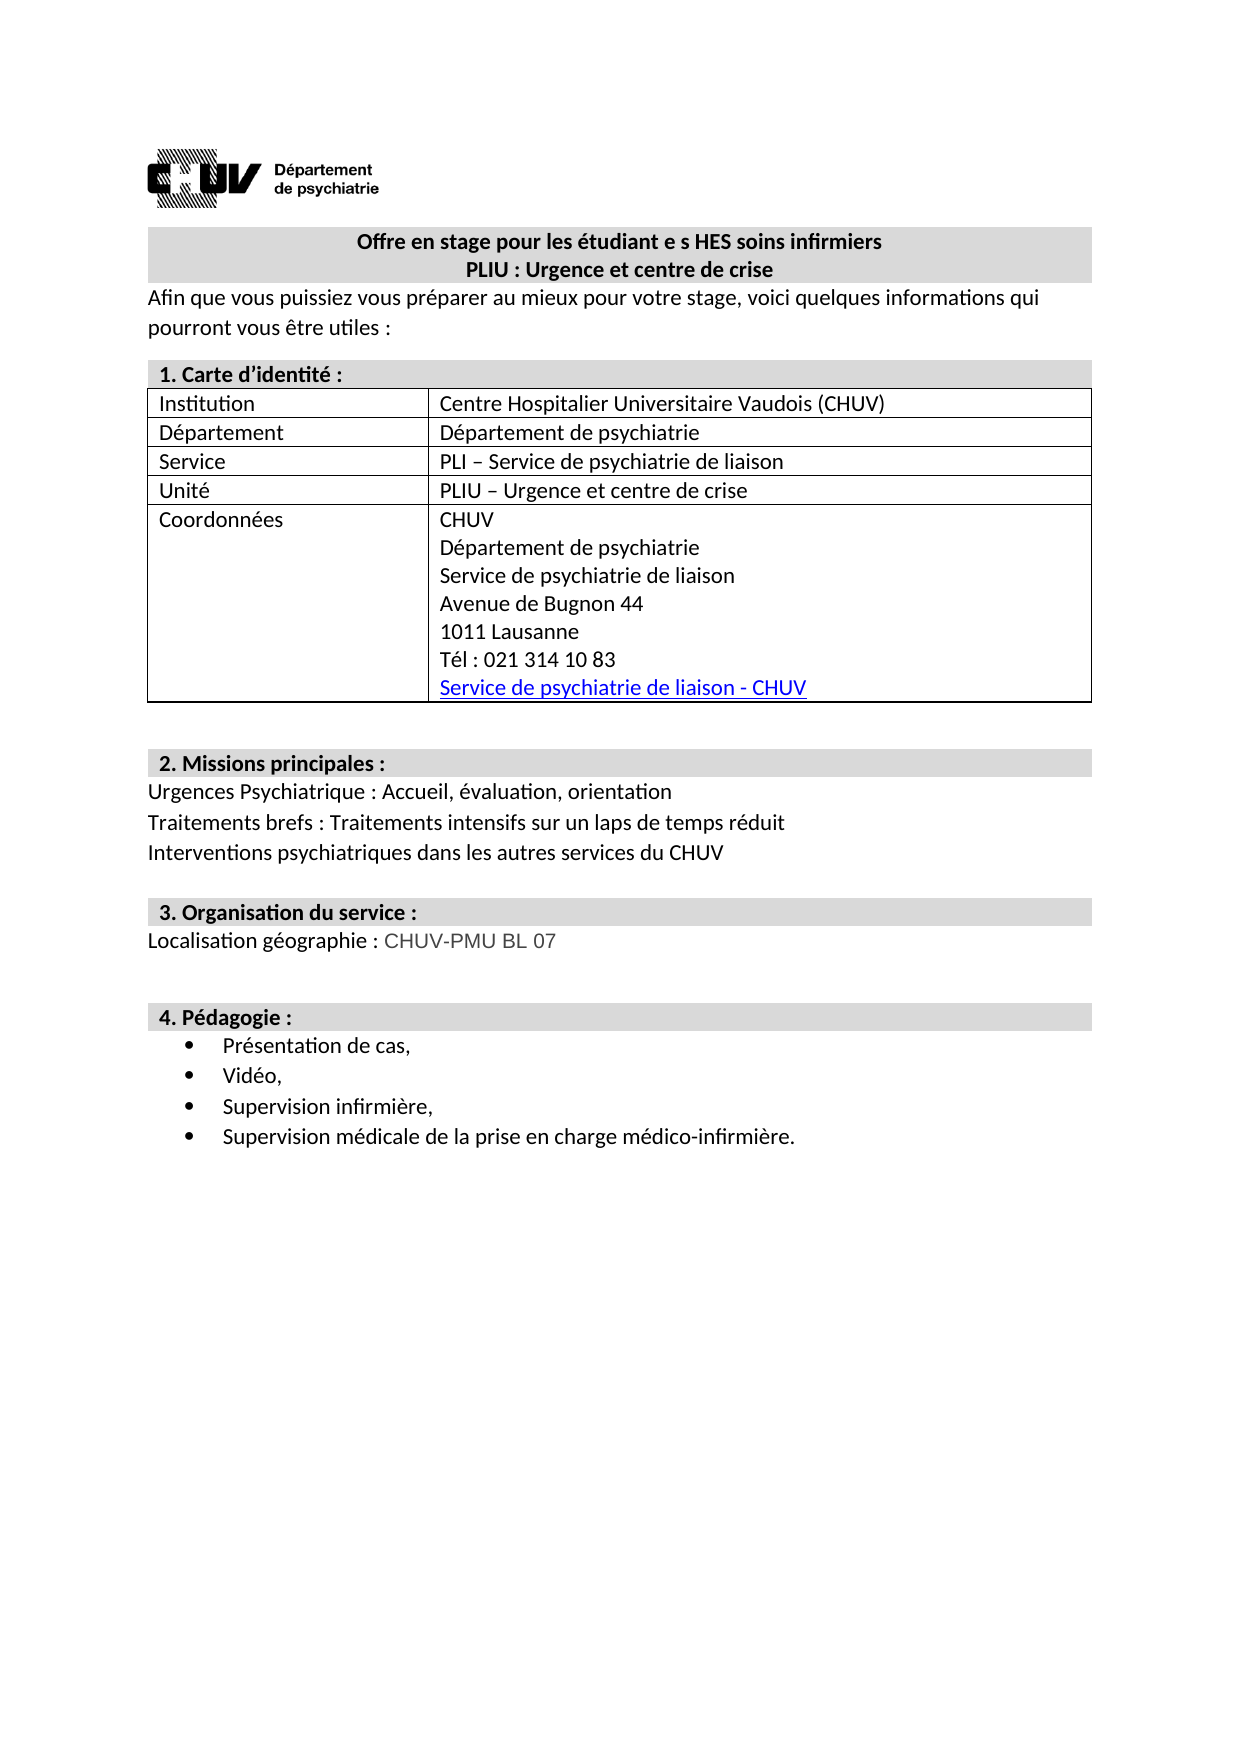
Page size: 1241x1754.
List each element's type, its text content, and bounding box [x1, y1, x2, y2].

table_cell PLIU – Urgence et centre de crise [429, 476, 1091, 504]
table_cell CHUV Département de psychiatrie Service de psychiatrie de liaison Avenue de Bugnon 44 1011 Lausanne Tél : 021 314 10 83 Service de psychiatrie de liaison - CHUV [429, 505, 1091, 701]
table_cell Unité [148, 476, 428, 504]
text Localisation géographie : CHUV-PMU BL 07 [148, 926, 1093, 954]
table_cell Institution [148, 389, 428, 417]
list Supervision médicale de la prise en charge médico-infirmière. [185, 1122, 1093, 1150]
list Vidéo, [185, 1062, 1093, 1089]
list Présentation de cas, [185, 1031, 1093, 1059]
table_header 3. Organisation du service : [148, 898, 1092, 926]
table_cell Service [148, 447, 428, 475]
table_cell Département de psychiatrie [429, 418, 1091, 446]
table_header 1. Carte d’identité : [148, 360, 1092, 388]
list Supervision infirmière, [185, 1092, 1093, 1120]
table_cell PLIU : Urgence et centre de crise [148, 255, 1092, 283]
text Interventions psychiatriques dans les autres services du CHUV [148, 838, 1093, 866]
table_cell PLI – Service de psychiatrie de liaison [429, 447, 1091, 475]
picture [147, 147, 473, 208]
table_header Offre en stage pour les étudiant e s HES soins infirmiers [148, 227, 1092, 255]
table_cell Centre Hospitalier Universitaire Vaudois (CHUV) [429, 389, 1091, 417]
table_header 2. Missions principales : [148, 749, 1092, 777]
text Urgences Psychiatrique : Accueil, évaluation, orientation [148, 777, 1093, 805]
text Afin que vous puissiez vous préparer au mieux pour votre stage, voici quelques informations qui pourront vous être utiles : [148, 283, 1093, 341]
table_cell Département [148, 418, 428, 446]
table_header 4. Pédagogie : [148, 1003, 1092, 1031]
table_cell Coordonnées [148, 505, 428, 701]
text Traitements brefs : Traitements intensifs sur un laps de temps réduit [148, 808, 1093, 836]
